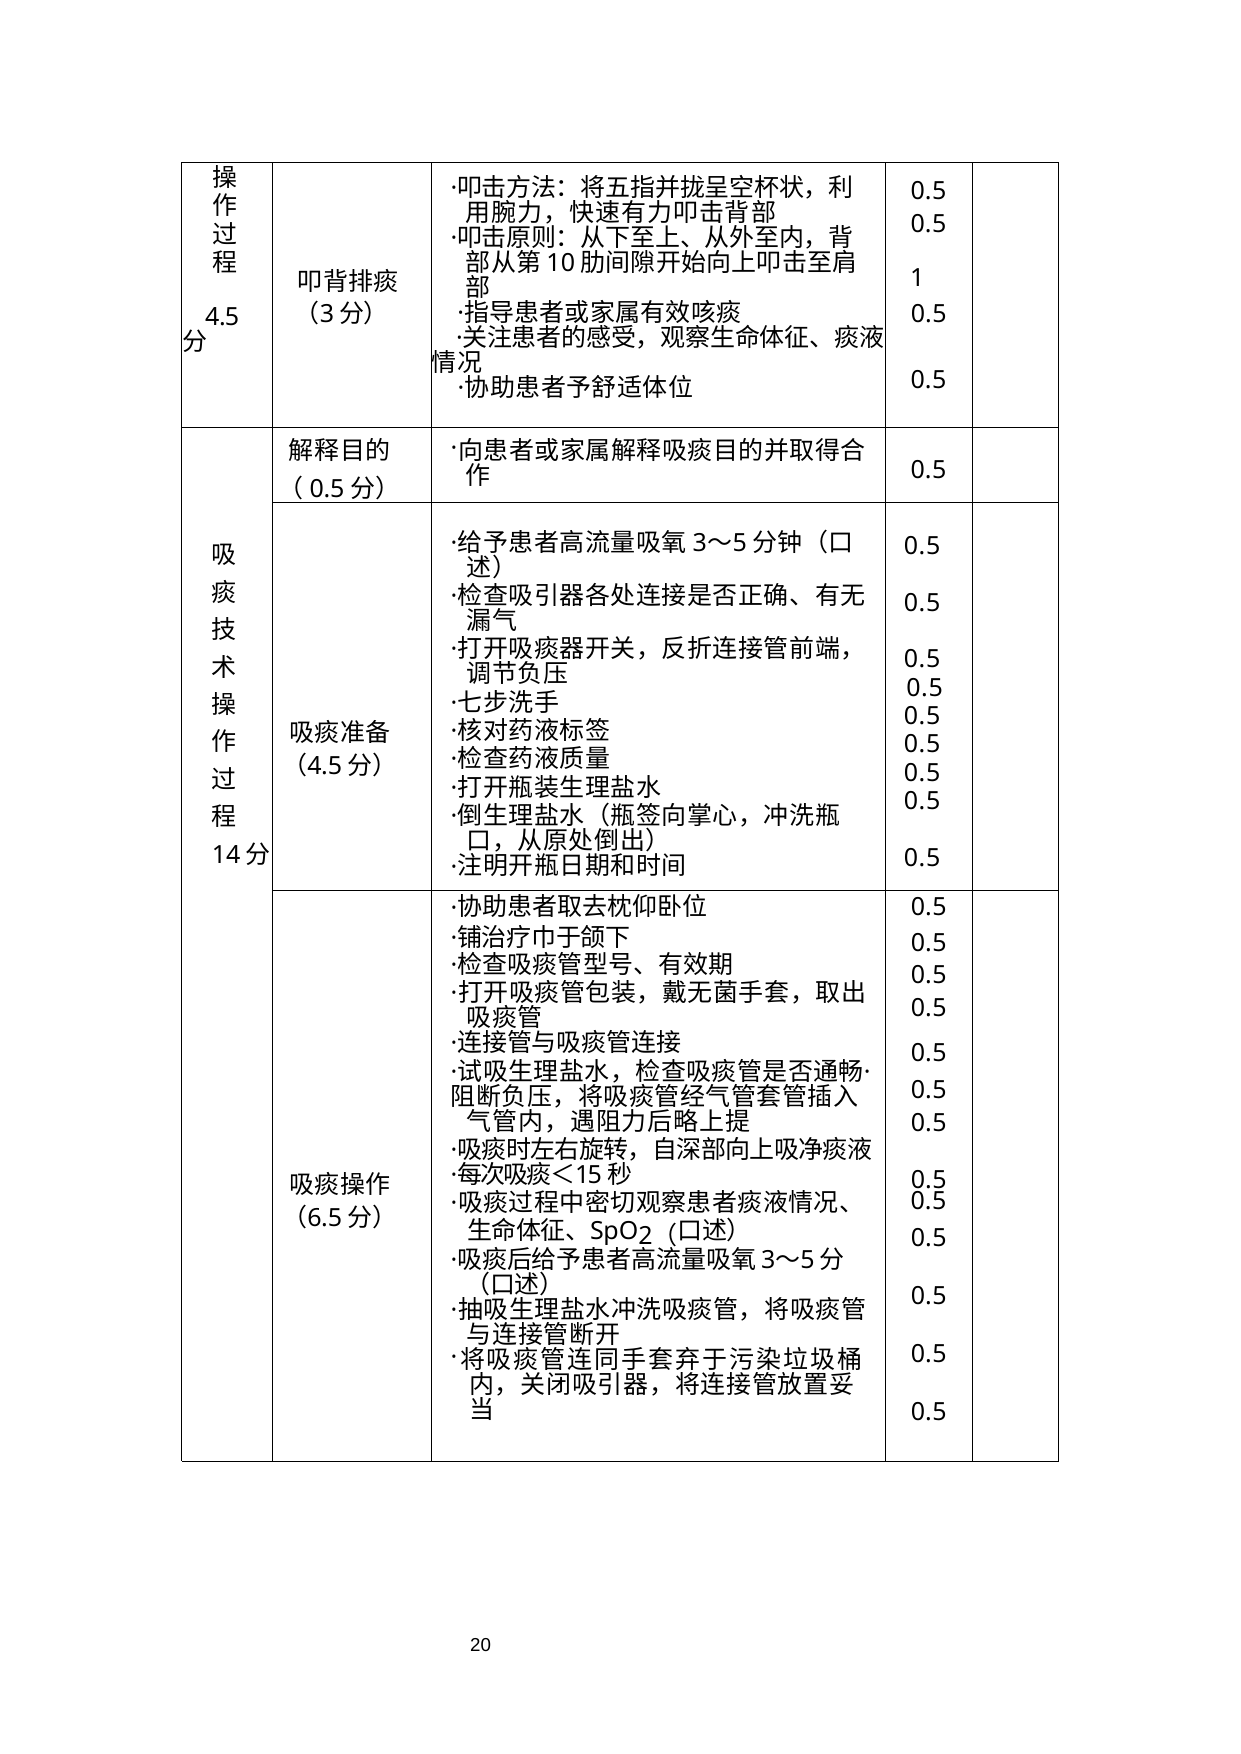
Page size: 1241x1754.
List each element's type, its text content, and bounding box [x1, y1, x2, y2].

table_cell 0.5 [886, 428, 972, 502]
table_cell 吸 痰 技 术 操 作 过 程 14分 [182, 428, 272, 1461]
table_cell 吸痰准备 （4.5分） [273, 503, 431, 890]
table_cell [973, 163, 1058, 426]
table_cell 解释目的 （ 0.5 分） [273, 428, 431, 502]
table_cell [973, 503, 1058, 890]
table_cell ·向患者或家属解释吸痰目的并取得合作 [432, 428, 885, 502]
table_cell 0.5 0.5 0.5 0.5 0.5 0.5 0.5 0.5 0.5 [886, 503, 972, 890]
table_cell ·协助患者取去枕仰卧位 ·铺治疗巾于颌下 ·检查吸痰管型号、有效期 ·打开吸痰管包装，戴无菌手套，取出吸痰管 ·连接管与吸痰管连接 ·试吸生理盐水，检查吸痰管是否通畅·阻断负压，将吸痰管经气管套管插入 气管内，遇阻力后略上提 ·吸痰时左右旋转，自深部向上吸净痰液 ·每次吸痰＜15秒 ·吸痰过程中密切观察患者痰液情况、 生命体征、SpO2（口述） ·吸痰后给予患者高流量吸氧3～5分（口述） ·抽吸生理盐水冲洗吸痰管，将吸痰管与连接管断开 ·将吸痰管连同手套弃于污染垃圾桶内，关闭吸引器，将连接管放置妥当 [432, 891, 885, 1461]
table_cell 0.5 0.5 1 0.5 0.5 [886, 163, 972, 426]
table_cell ·给予患者高流量吸氧3～5分钟（口述） ·检查吸引器各处连接是否正确、有无漏气 ·打开吸痰器开关，反折连接管前端，调节负压 ·七步洗手 ·核对药液标签 ·检查药液质量 ·打开瓶装生理盐水 ·倒生理盐水（瓶签向掌心，冲洗瓶口，从原处倒出） ·注明开瓶日期和时间 [432, 503, 885, 890]
table_cell ·叩击方法：将五指并拢呈空杯状，利用腕力，快速有力叩击背部 ·叩击原则：从下至上、从外至内，背部从第10肋间隙开始向上叩击至肩部 ·指导患者或家属有效咳痰 ·关注患者的感受，观察生命体征、痰液情况 ·协助患者予舒适体位 [432, 163, 885, 426]
table_cell 0.5 0.5 0.5 0.5 0.5 0.5 0.5 0.5 0.5 0.5 0.5 0.5 0.5 [886, 891, 972, 1461]
table_cell [973, 891, 1058, 1461]
table_cell [973, 428, 1058, 502]
table_cell 叩背排痰 （3分） [273, 163, 431, 426]
table_cell 吸痰操作 （6.5分） [273, 891, 431, 1461]
